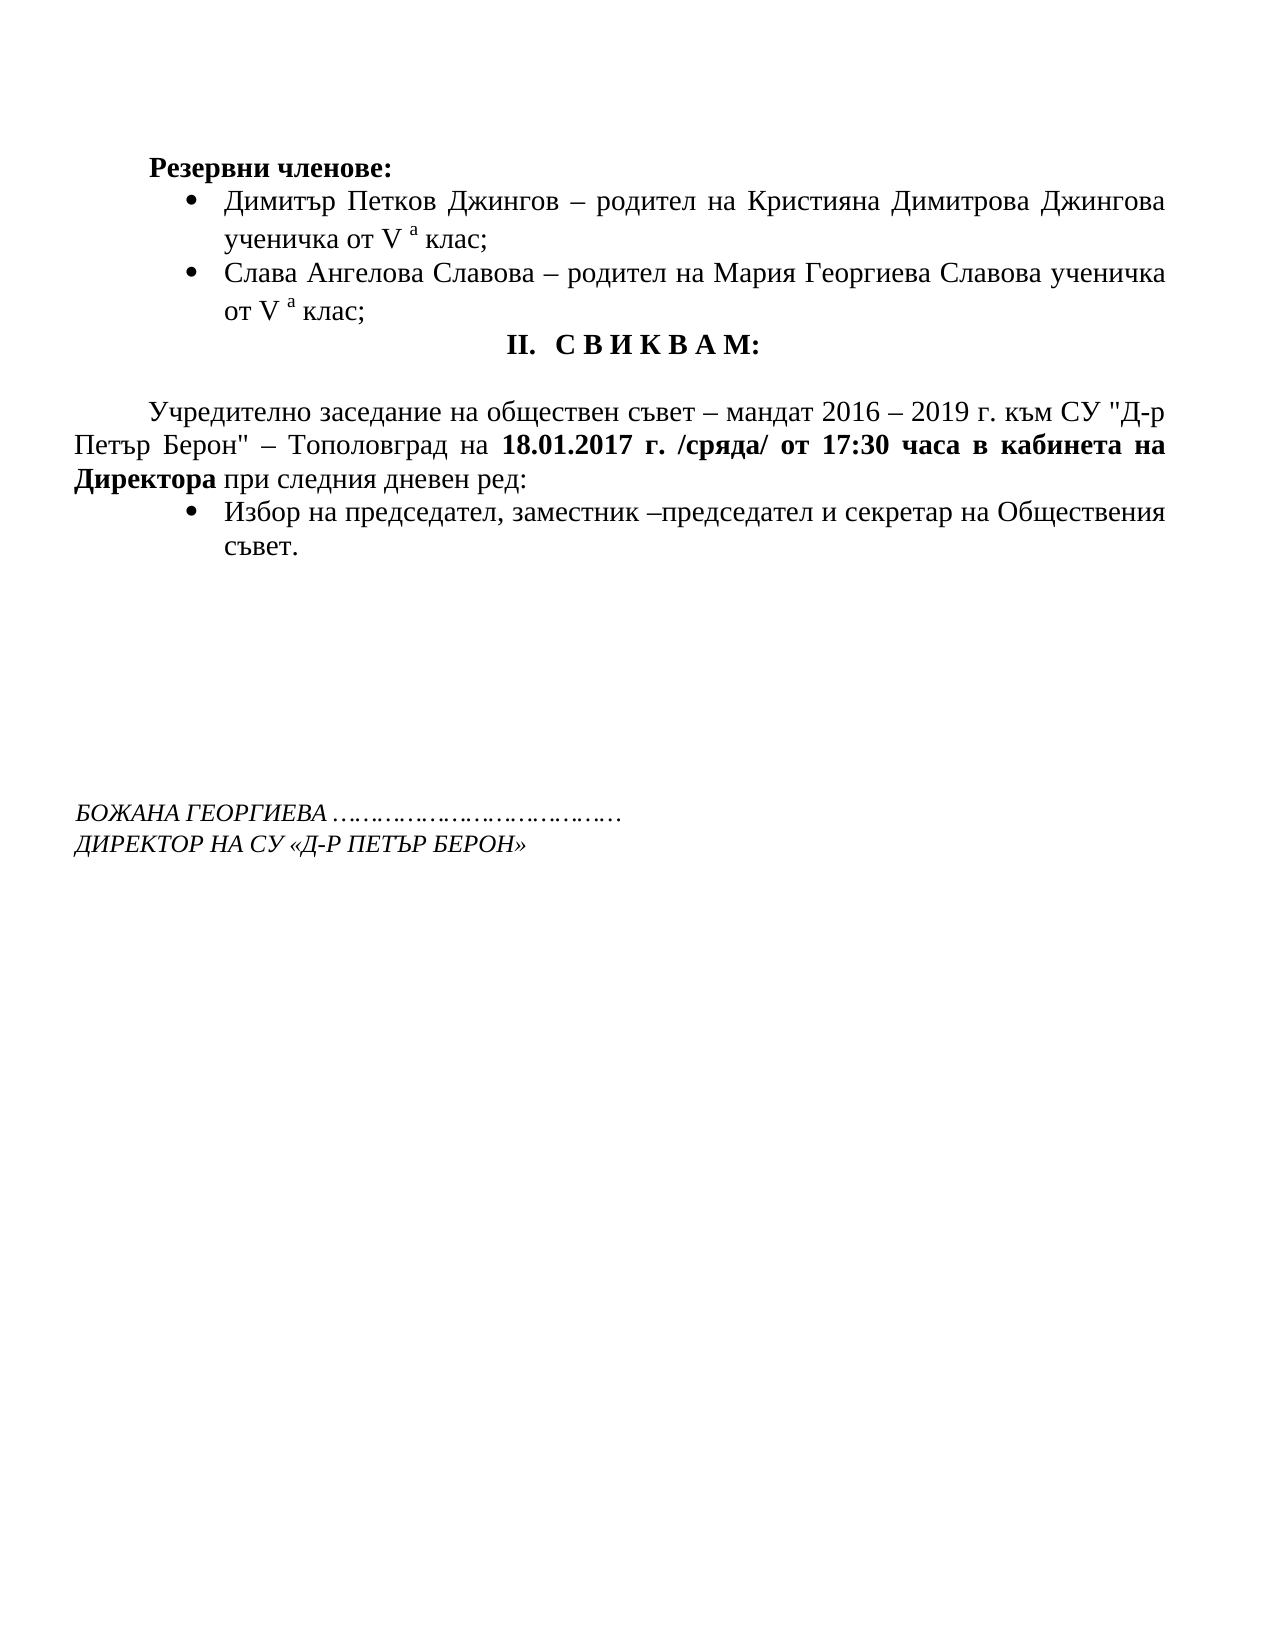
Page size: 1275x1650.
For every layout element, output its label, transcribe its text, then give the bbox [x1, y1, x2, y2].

list Димитър Петков Джингов – родител на Кристияна Димитрова Джингова ученичка от V а клас; [186, 183, 1167, 256]
list Слава Ангелова Славова – родител на Мария Георгиева Славова ученичка от V а клас; [186, 256, 1167, 327]
list С В И К В А М: [130, 327, 1167, 361]
text Учредително заседание на обществен съвет – мандат 2016 – 2019 г. към СУ "Д-р Петър Берон" – Тополовград на 18.01.2017 г. /сряда/ от 17:30 часа в кабинета на Директора при следния дневен ред: [74, 394, 1167, 494]
text ДИРЕКТОР НА СУ «Д-Р ПЕТЪР БЕРОН» [75, 827, 1167, 859]
text Резервни членове: [74, 150, 1167, 183]
list Избор на председател, заместник –председател и секретар на Обществения съвет. [186, 494, 1167, 561]
text БОЖАНА ГЕОРГИЕВА ………………………………… [75, 796, 1167, 827]
